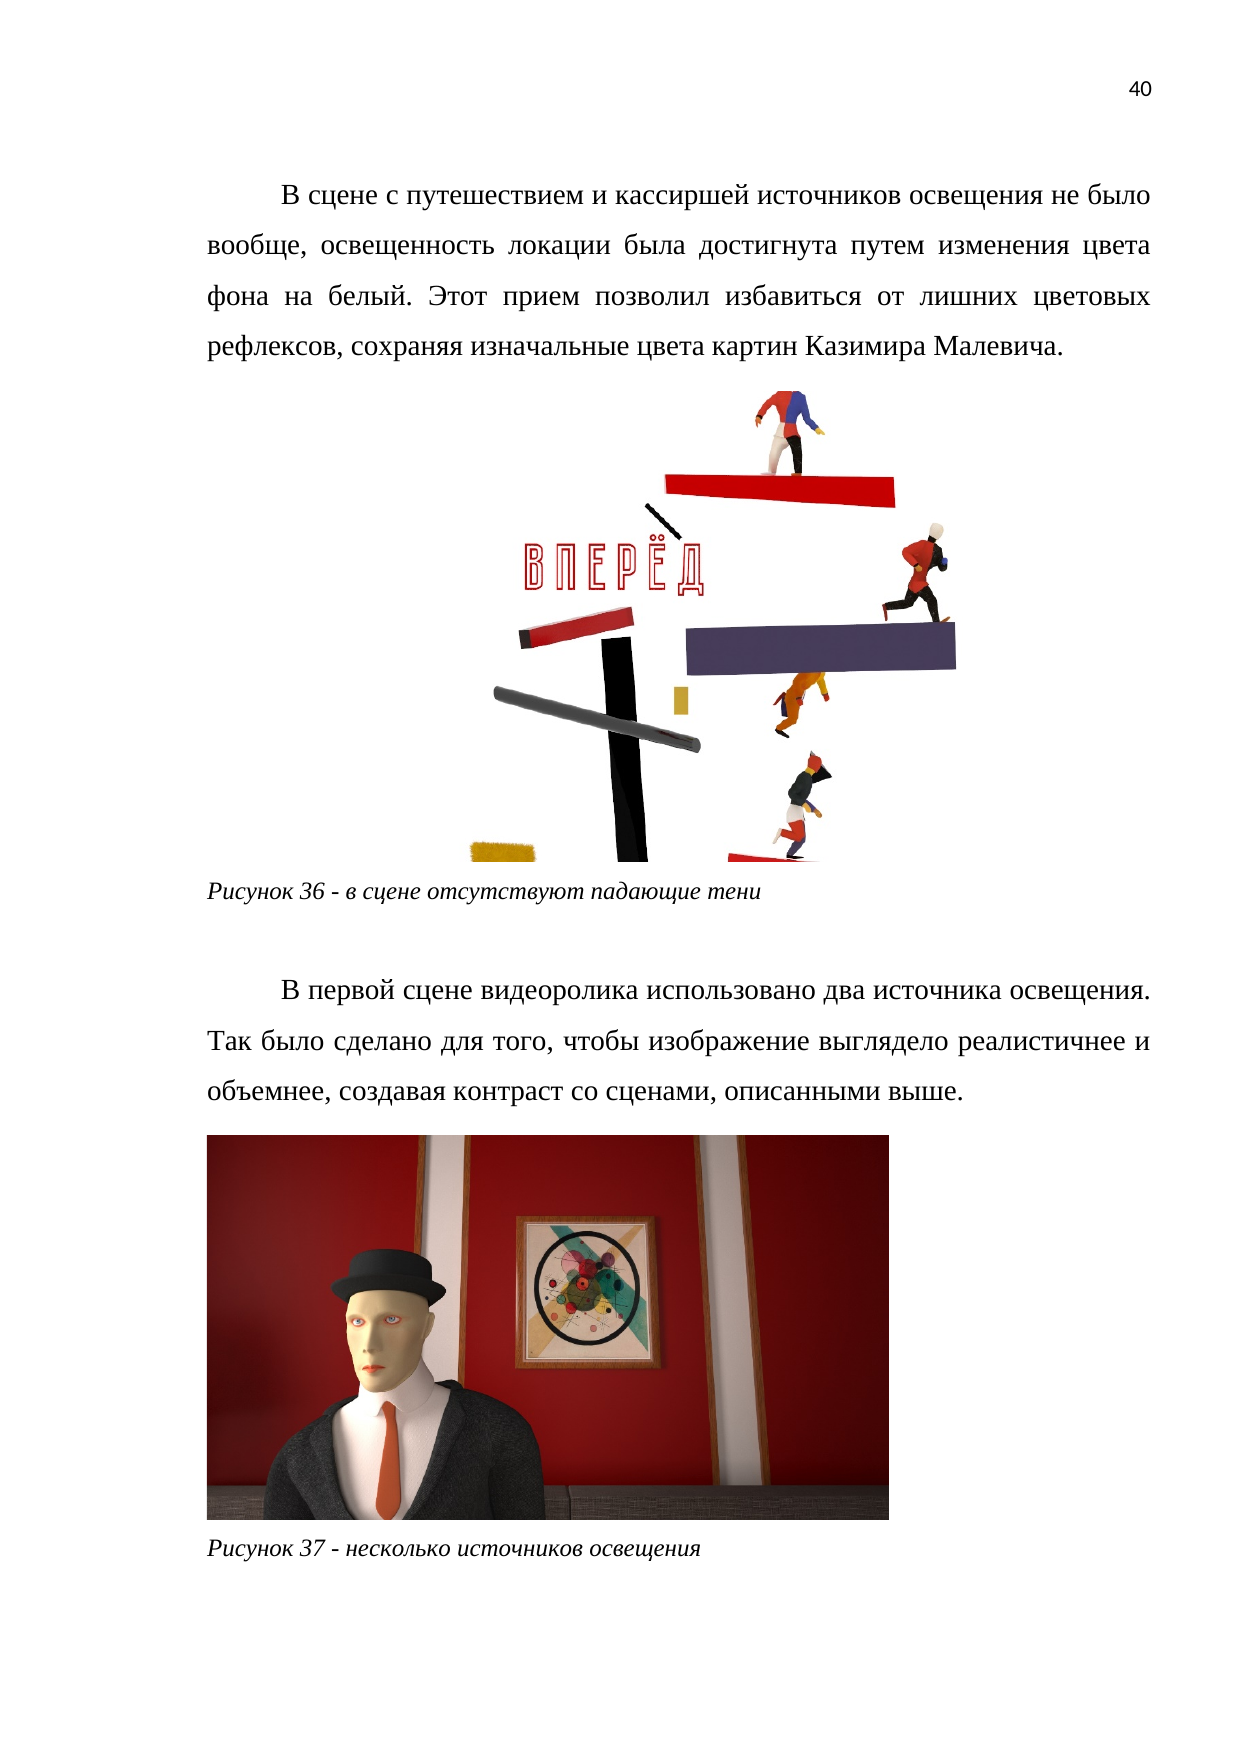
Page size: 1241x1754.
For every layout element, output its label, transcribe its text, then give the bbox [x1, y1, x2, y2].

picture [206, 391, 1045, 862]
picture [206, 1135, 889, 1520]
text Рисунок 37 - несколько источников освещения [207, 1533, 1152, 1562]
text В сцене с путешествием и кассиршей источников освещения не было вообще, освещенность локации была достигнута путем изменения цвета фона на белый. Этот прием позволил избавиться от лишних цветовых рефлексов, сохраняя изначальные цвета картин Казимира Малевича. [207, 177, 1152, 362]
text В первой сцене видеоролика использовано два источника освещения. Так было сделано для того, чтобы изображение выглядело реалистичнее и объемнее, создавая контраст со сценами, описанными выше. [207, 972, 1152, 1107]
text Рисунок 36 - в сцене отсутствуют падающие тени [207, 876, 1152, 905]
